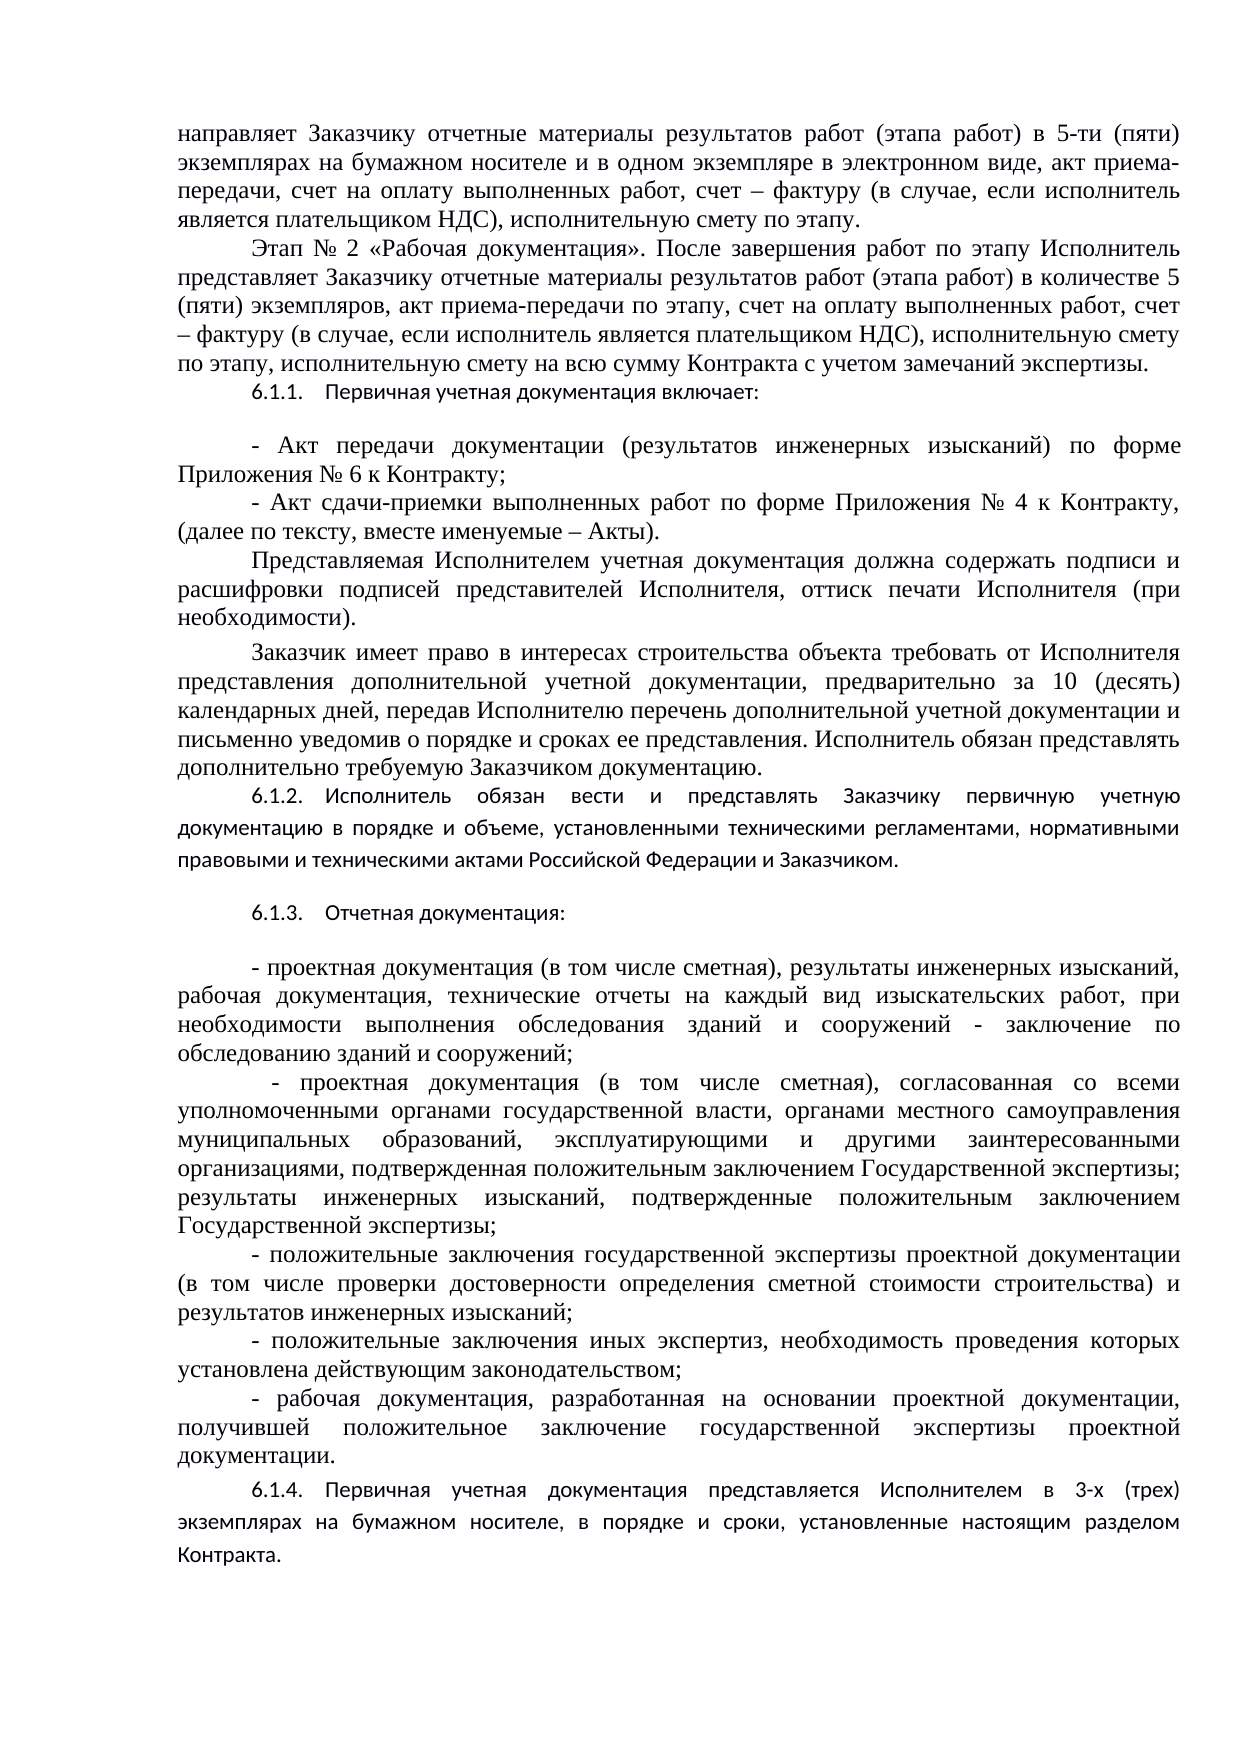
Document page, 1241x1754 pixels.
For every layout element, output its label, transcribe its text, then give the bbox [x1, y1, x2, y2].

text - положительные заключения иных экспертиз, необходимость проведения которых установлена действующим законодательством; [177, 1325, 1181, 1383]
text - проектная документация (в том числе сметная), согласованная со всеми уполномоченными органами государственной власти, органами местного самоуправления муниципальных образований, эксплуатирующими и другими заинтересованными организациями, подтвержденная положительным заключением Государственной экспертизы; результаты инженерных изысканий, подтвержденные положительным заключением Государственной экспертизы; [177, 1067, 1181, 1239]
text - Акт передачи документации (результатов инженерных изысканий) по форме Приложения № 6 к Контракту; [177, 430, 1181, 487]
text Заказчик имеет право в интересах строительства объекта требовать от Исполнителя представления дополнительной учетной документации, предварительно за 10 (десять) календарных дней, передав Исполнителю перечень дополнительной учетной документации и письменно уведомив о порядке и сроках ее представления. Исполнитель обязан представлять дополнительно требуемую Заказчиком документацию. [177, 637, 1181, 781]
text - положительные заключения государственной экспертизы проектной документации (в том числе проверки достоверности определения сметной стоимости строительства) и результатов инженерных изысканий; [177, 1239, 1181, 1325]
list - рабочая документация, разработанная на основании проектной документации, получившей положительное заключение государственной экспертизы проектной документации. [177, 1383, 1181, 1469]
list Первичная учетная документация включает: [177, 377, 1181, 405]
list Отчетная документация: [177, 898, 1181, 927]
list Этап № 2 «Рабочая документация». После завершения работ по этапу Исполнитель представляет Заказчику отчетные материалы результатов работ (этапа работ) в количестве 5 (пяти) экземпляров, акт приема-передачи по этапу, счет на оплату выполненных работ, счет – фактуру (в случае, если исполнитель является плательщиком НДС), исполнительную смету по этапу, исполнительную смету на всю сумму Контракта с учетом замечаний экспертизы. [177, 233, 1181, 377]
text - проектная документация (в том числе сметная), результаты инженерных изысканий, рабочая документация, технические отчеты на каждый вид изыскательских работ, при необходимости выполнения обследования зданий и сооружений - заключение по обследованию зданий и сооружений; [177, 952, 1181, 1067]
text - Акт сдачи-приемки выполненных работ по форме Приложения № 4 к Контракту, (далее по тексту, вместе именуемые – Акты). [177, 487, 1181, 545]
list Первичная учетная документация представляется Исполнителем в 3-х (трех) экземплярах на бумажном носителе, в порядке и сроки, установленные настоящим разделом Контракта. [177, 1475, 1181, 1568]
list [177, 118, 1181, 233]
list Исполнитель обязан вести и представлять Заказчику первичную учетную документацию в порядке и объеме, установленными техническими регламентами, нормативными правовыми и техническими актами Российской Федерации и Заказчиком. [177, 781, 1181, 873]
list Представляемая Исполнителем учетная документация должна содержать подписи и расшифровки подписей представителей Исполнителя, оттиск печати Исполнителя (при необходимости). [177, 545, 1181, 631]
